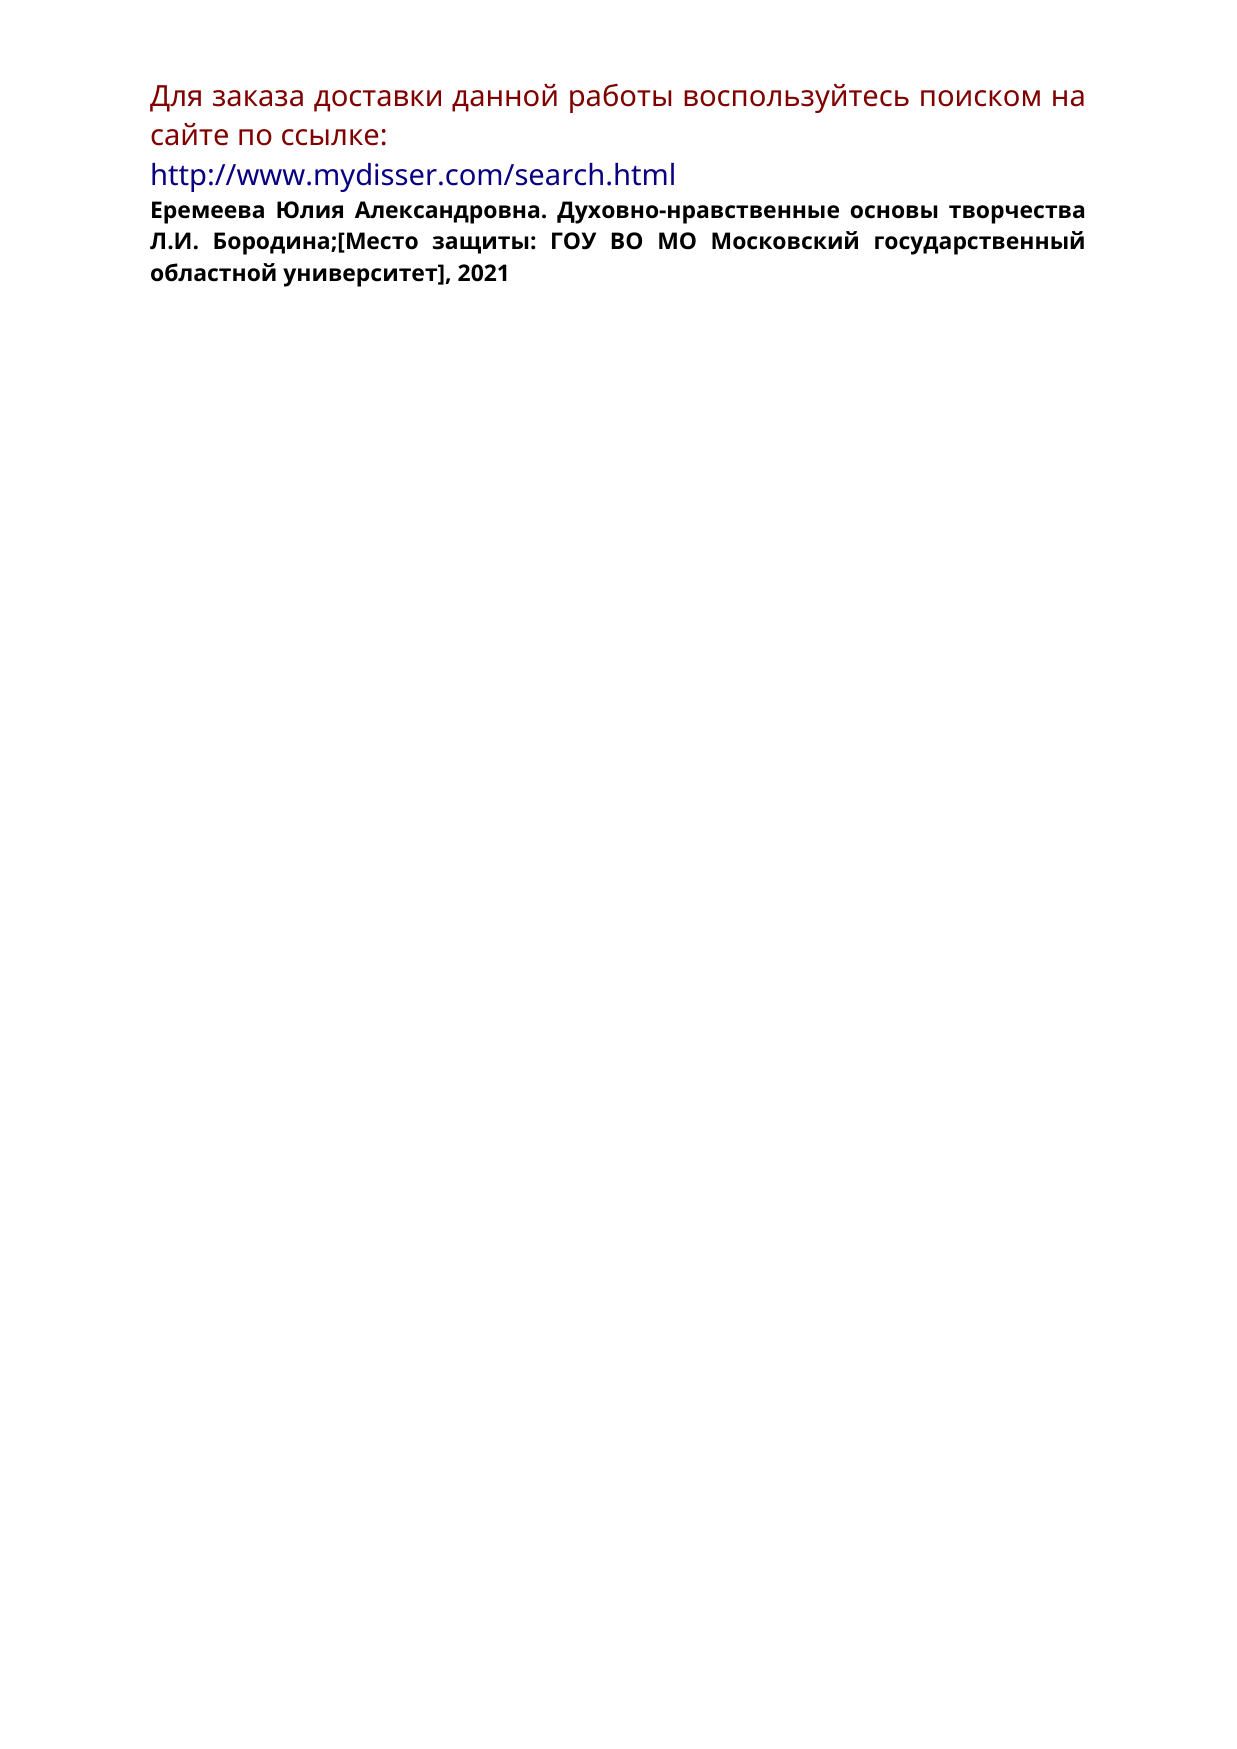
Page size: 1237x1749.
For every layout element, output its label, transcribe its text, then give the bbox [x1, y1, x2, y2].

text Еремеева Юлия Александровна. Духовно-нравственные основы творчества Л.И. Бородина;[Место защиты: ГОУ ВО МО Московский государственный областной университет], 2021 [150, 194, 1086, 288]
